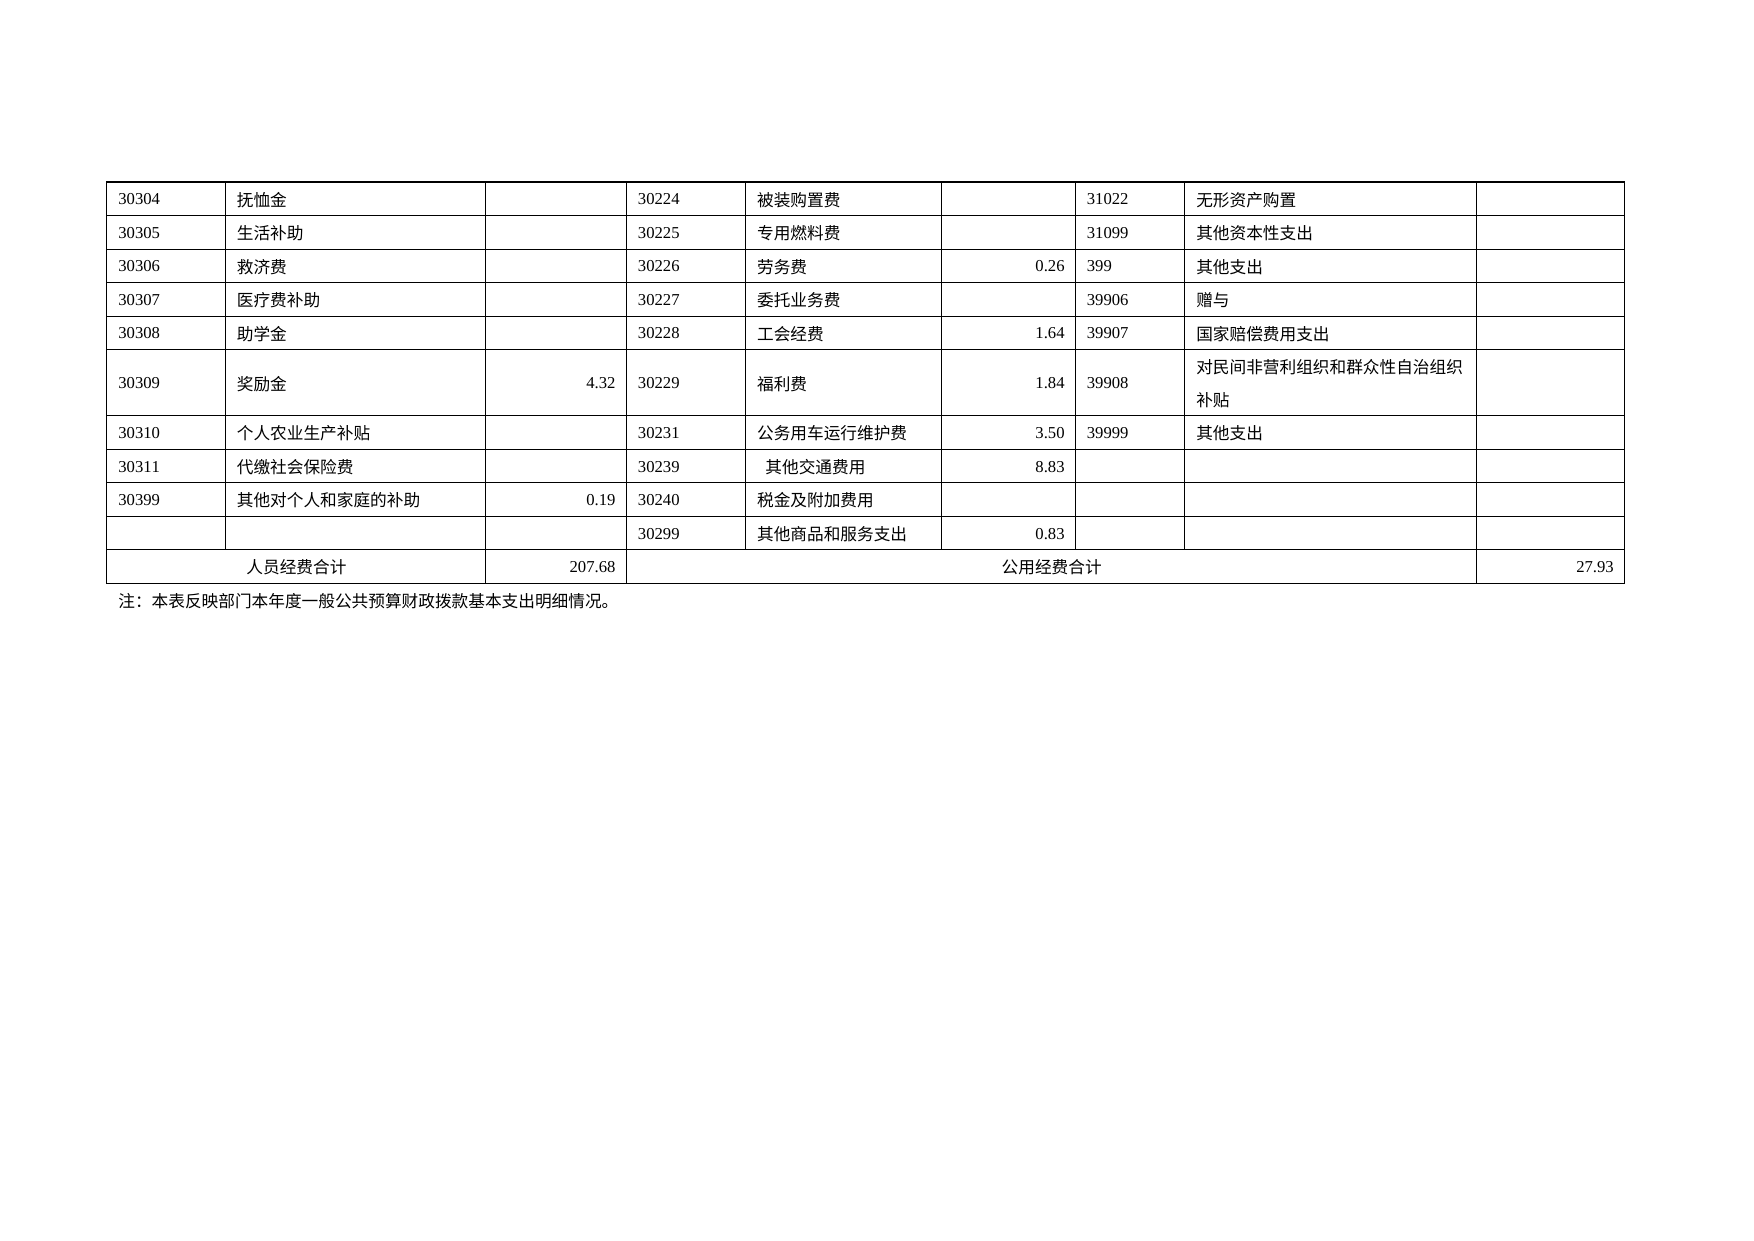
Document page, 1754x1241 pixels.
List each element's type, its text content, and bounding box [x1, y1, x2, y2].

table_cell 救济费 [226, 250, 485, 282]
table_cell 其他资本性支出 [1185, 216, 1476, 248]
table_cell 30399 [107, 483, 225, 516]
table_cell 公务用车运行维护费 [746, 416, 941, 449]
table_cell [486, 517, 626, 549]
table_cell 30224 [627, 183, 745, 215]
table_cell [1477, 283, 1624, 316]
table_cell 其他支出 [1185, 416, 1476, 449]
table_cell 399 [1076, 250, 1184, 282]
table_cell 30225 [627, 216, 745, 248]
table_cell 福利费 [746, 350, 941, 415]
table_cell [942, 183, 1075, 215]
table_cell [1185, 517, 1476, 549]
table_cell 助学金 [226, 317, 485, 349]
table_cell [942, 483, 1075, 516]
table_cell 其他支出 [1185, 250, 1476, 282]
table_cell 30239 [627, 450, 745, 482]
table_cell [486, 250, 626, 282]
table_cell 0.19 [486, 483, 626, 516]
table_cell 30307 [107, 283, 225, 316]
table_cell 代缴社会保险费 [226, 450, 485, 482]
table_cell [1477, 483, 1624, 516]
table_cell 对民间非营利组织和群众性自治组织补贴 [1185, 350, 1476, 415]
table_cell [486, 216, 626, 248]
table_cell 税金及附加费用 [746, 483, 941, 516]
table_cell 注：本表反映部门本年度一般公共预算财政拨款基本支出明细情况。 [107, 584, 1624, 616]
table_cell 30226 [627, 250, 745, 282]
table_cell [1076, 483, 1184, 516]
table_cell 个人农业生产补贴 [226, 416, 485, 449]
table_cell 0.26 [942, 250, 1075, 282]
table_cell [1076, 517, 1184, 549]
table_cell 医疗费补助 [226, 283, 485, 316]
table_cell [1477, 350, 1624, 415]
table_cell 39908 [1076, 350, 1184, 415]
table_cell 国家赔偿费用支出 [1185, 317, 1476, 349]
table_cell [1076, 450, 1184, 482]
table_cell 30227 [627, 283, 745, 316]
table_cell 4.32 [486, 350, 626, 415]
table_cell [486, 450, 626, 482]
table_cell [1185, 483, 1476, 516]
table_cell 30308 [107, 317, 225, 349]
table_cell 专用燃料费 [746, 216, 941, 248]
table_cell 公用经费合计 [627, 550, 1476, 583]
table_cell 39906 [1076, 283, 1184, 316]
table_cell [1185, 450, 1476, 482]
table_cell [107, 517, 225, 549]
table_cell 31022 [1076, 183, 1184, 215]
table_cell 30304 [107, 183, 225, 215]
table_cell [1477, 250, 1624, 282]
table_cell 1.84 [942, 350, 1075, 415]
table_cell [486, 183, 626, 215]
table_cell 生活补助 [226, 216, 485, 248]
table_cell 30229 [627, 350, 745, 415]
table_cell [486, 416, 626, 449]
table_cell [486, 317, 626, 349]
table_cell [1477, 317, 1624, 349]
table_cell 0.83 [942, 517, 1075, 549]
table_cell 其他交通费用 [746, 450, 941, 482]
table_cell 赠与 [1185, 283, 1476, 316]
table_cell 3.50 [942, 416, 1075, 449]
table_cell 30306 [107, 250, 225, 282]
table_cell 39907 [1076, 317, 1184, 349]
table_cell 30299 [627, 517, 745, 549]
table_cell 委托业务费 [746, 283, 941, 316]
table_cell 39999 [1076, 416, 1184, 449]
table_cell 31099 [1076, 216, 1184, 248]
table_cell 30240 [627, 483, 745, 516]
table_cell 30231 [627, 416, 745, 449]
table_cell 工会经费 [746, 317, 941, 349]
table_cell 抚恤金 [226, 183, 485, 215]
table_cell 奖励金 [226, 350, 485, 415]
table_cell 其他商品和服务支出 [746, 517, 941, 549]
table_cell 8.83 [942, 450, 1075, 482]
table_cell 其他对个人和家庭的补助 [226, 483, 485, 516]
table_cell [226, 517, 485, 549]
table_cell 被装购置费 [746, 183, 941, 215]
table_cell 劳务费 [746, 250, 941, 282]
table_cell 30305 [107, 216, 225, 248]
table_cell [486, 283, 626, 316]
table_cell [1477, 183, 1624, 215]
table_cell 30228 [627, 317, 745, 349]
table_cell 无形资产购置 [1185, 183, 1476, 215]
table_cell [942, 283, 1075, 316]
table_cell 人员经费合计 [107, 550, 485, 583]
table_cell 30309 [107, 350, 225, 415]
table_cell [1477, 216, 1624, 248]
table_cell 30311 [107, 450, 225, 482]
table_cell [1477, 416, 1624, 449]
table_cell 30310 [107, 416, 225, 449]
table_cell 1.64 [942, 317, 1075, 349]
table_cell [1477, 450, 1624, 482]
table_cell 207.68 [486, 550, 626, 583]
table_cell 27.93 [1477, 550, 1624, 583]
table_cell [1477, 517, 1624, 549]
table_cell [942, 216, 1075, 248]
